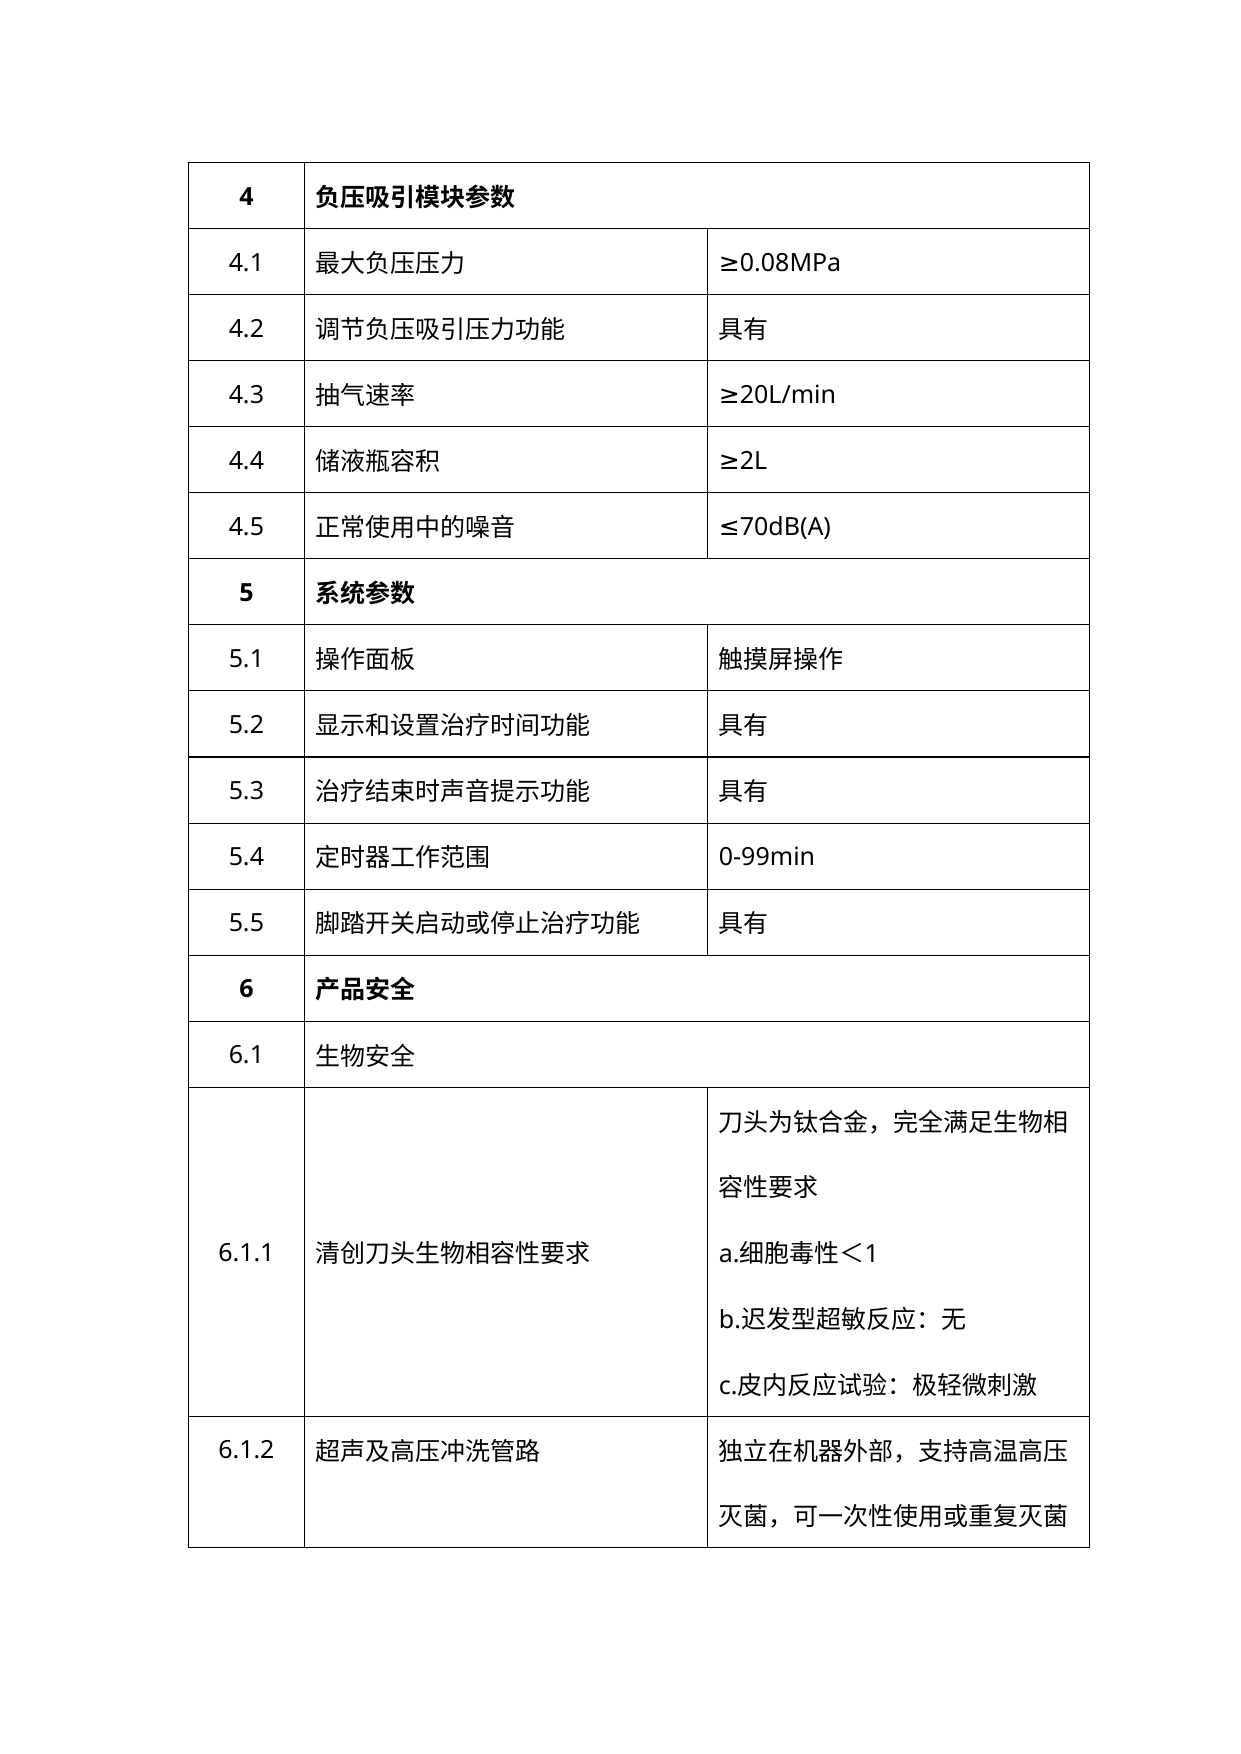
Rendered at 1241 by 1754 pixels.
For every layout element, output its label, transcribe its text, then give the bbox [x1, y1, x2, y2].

table_cell ≥0.08MPa [708, 229, 1089, 294]
table_cell 生物安全 [305, 1022, 1089, 1087]
table_cell 4.1 [189, 229, 304, 294]
table_cell 操作面板 [305, 625, 707, 690]
table_cell 4.4 [189, 427, 304, 492]
table_cell 定时器工作范围 [305, 824, 707, 888]
table_cell 5.3 [189, 758, 304, 822]
table_cell 6.1.1 [189, 1088, 304, 1416]
table_cell 0-99min [708, 824, 1089, 888]
table_cell 4.2 [189, 295, 304, 360]
table_cell 4.3 [189, 361, 304, 426]
table_cell 5.1 [189, 625, 304, 690]
table_cell 具有 [708, 890, 1089, 954]
table_cell 5 [189, 559, 304, 624]
table_cell 显示和设置治疗时间功能 [305, 691, 707, 756]
table_cell 4.5 [189, 493, 304, 558]
table_cell 4 [189, 163, 304, 228]
table_cell 清创刀头生物相容性要求 [305, 1088, 707, 1416]
table_cell 抽气速率 [305, 361, 707, 426]
table_cell b.迟发型超敏反应：无 [708, 1284, 1089, 1350]
table_cell 5.4 [189, 824, 304, 888]
table_cell 具有 [708, 295, 1089, 360]
table_cell 脚踏开关启动或停止治疗功能 [305, 890, 707, 954]
table_cell 具有 [708, 758, 1089, 822]
table_cell ≥20L/min [708, 361, 1089, 426]
table_cell 储液瓶容积 [305, 427, 707, 492]
table_cell 调节负压吸引压力功能 [305, 295, 707, 360]
table_cell 负压吸引模块参数 [305, 163, 1089, 228]
table_cell 产品安全 [305, 956, 1089, 1021]
table_cell 触摸屏操作 [708, 625, 1089, 690]
table_cell c.皮内反应试验：极轻微刺激 [708, 1350, 1089, 1416]
table_cell a.细胞毒性＜1 [708, 1218, 1089, 1284]
table_cell 5.2 [189, 691, 304, 756]
table_cell 系统参数 [305, 559, 1089, 624]
table_cell 最大负压压力 [305, 229, 707, 294]
table_cell 具有 [708, 691, 1089, 756]
table_cell 5.5 [189, 890, 304, 954]
table_cell ≥2L [708, 427, 1089, 492]
table_cell 治疗结束时声音提示功能 [305, 758, 707, 822]
table_cell 超声及高压冲洗管路 [305, 1417, 707, 1547]
table_cell 6.1.2 [189, 1417, 304, 1547]
table_cell 6.1 [189, 1022, 304, 1087]
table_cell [708, 1417, 1089, 1547]
table_cell 刀头为钛合金，完全满足生物相容性要求 [708, 1088, 1089, 1218]
table_cell 6 [189, 956, 304, 1021]
table_cell 正常使用中的噪音 [305, 493, 707, 558]
table_cell ≤70dB(A) [708, 493, 1089, 558]
